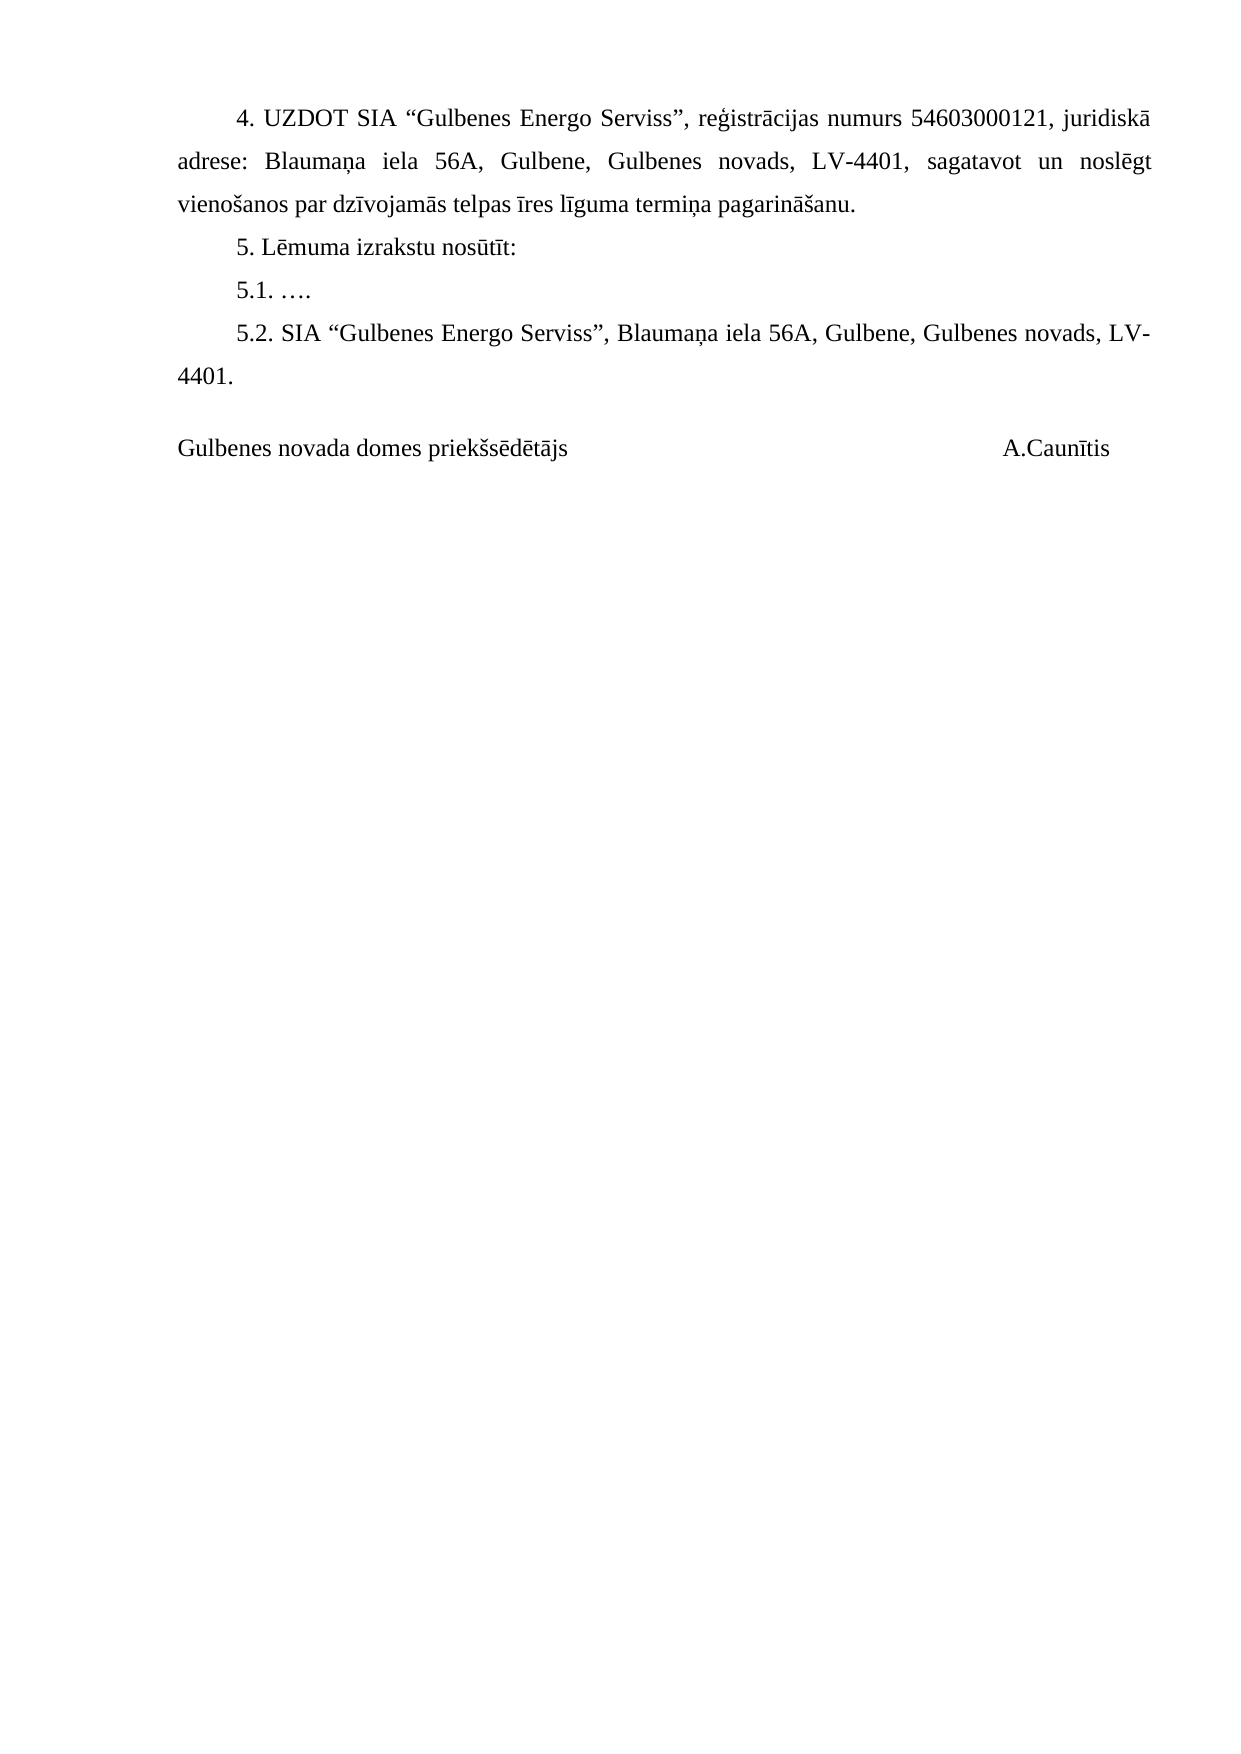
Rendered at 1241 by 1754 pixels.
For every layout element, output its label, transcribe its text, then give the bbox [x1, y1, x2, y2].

text 5.1. …. [177, 275, 1152, 304]
text 4. UZDOT SIA “Gulbenes Energo Serviss”, reģistrācijas numurs 54603000121, juridiskā adrese: Blaumaņa iela 56A, Gulbene, Gulbenes novads, LV-4401, sagatavot un noslēgt vienošanos par dzīvojamās telpas īres līguma termiņa pagarināšanu. [177, 103, 1152, 218]
text 5.2. SIA “Gulbenes Energo Serviss”, Blaumaņa iela 56A, Gulbene, Gulbenes novads, LV-4401. [177, 318, 1152, 390]
text Gulbenes novada domes priekšsēdētājs A.Caunītis [177, 433, 1152, 462]
text 5. Lēmuma izrakstu nosūtīt: [177, 232, 1152, 261]
